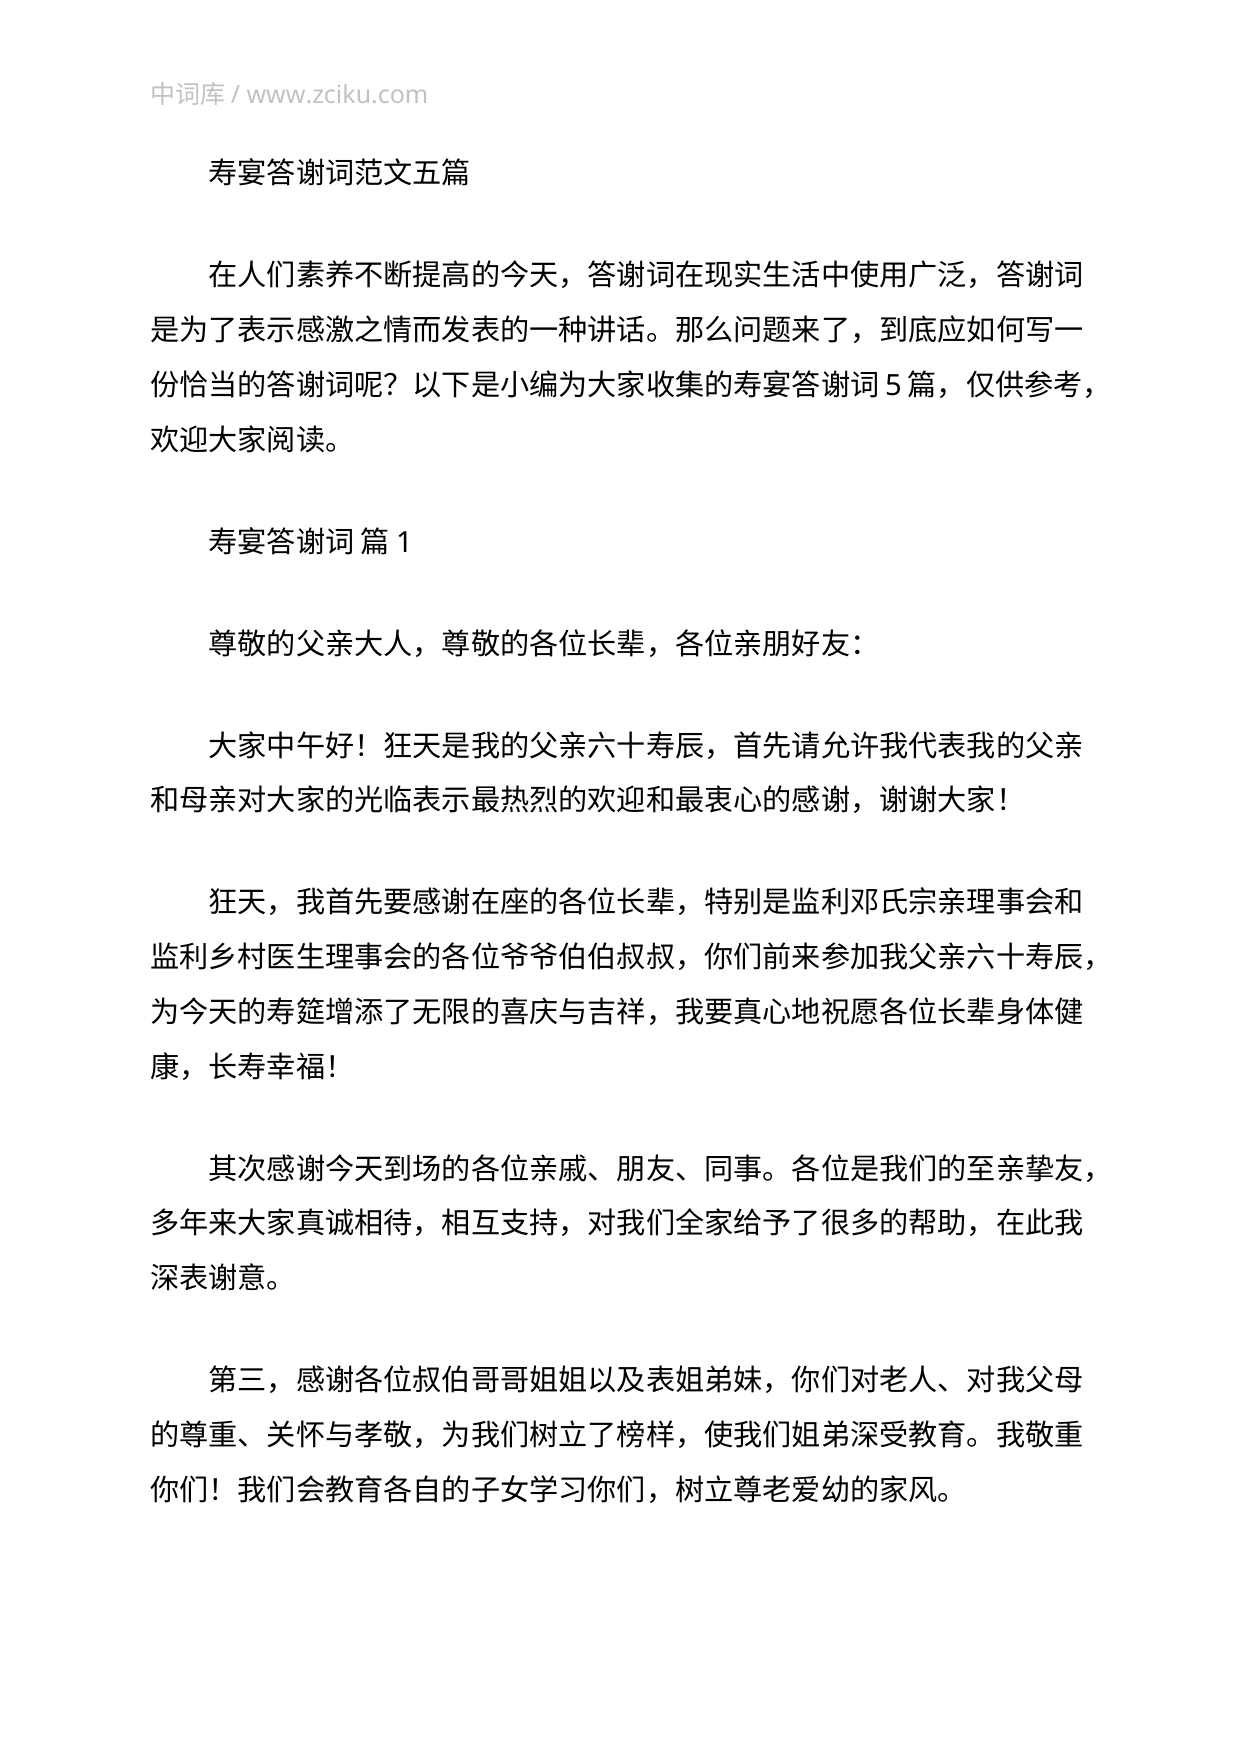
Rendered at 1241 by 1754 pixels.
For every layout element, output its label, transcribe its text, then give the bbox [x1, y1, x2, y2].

text 尊敬的父亲大人，尊敬的各位长辈，各位亲朋好友： [150, 620, 1090, 663]
text 寿宴答谢词范文五篇 [150, 150, 1090, 192]
text 寿宴答谢词 篇1 [150, 518, 1090, 561]
text 大家中午好！狂天是我的父亲六十寿辰，首先请允许我代表我的父亲和母亲对大家的光临表示最热烈的欢迎和最衷心的感谢，谢谢大家！ [150, 722, 1090, 819]
text 在人们素养不断提高的今天，答谢词在现实生活中使用广泛，答谢词是为了表示感激之情而发表的一种讲话。那么问题来了，到底应如何写一份恰当的答谢词呢？以下是小编为大家收集的寿宴答谢词5篇，仅供参考，欢迎大家阅读。 [150, 252, 1090, 459]
text 其次感谢今天到场的各位亲戚、朋友、同事。各位是我们的至亲挚友，多年来大家真诚相待，相互支持，对我们全家给予了很多的帮助，在此我深表谢意。 [150, 1145, 1090, 1297]
text 狂天，我首先要感谢在座的各位长辈，特别是监利邓氏宗亲理事会和监利乡村医生理事会的各位爷爷伯伯叔叔，你们前来参加我父亲六十寿辰，为今天的寿筵增添了无限的喜庆与吉祥，我要真心地祝愿各位长辈身体健康，长寿幸福！ [150, 879, 1090, 1086]
text 第三，感谢各位叔伯哥哥姐姐以及表姐弟妹，你们对老人、对我父母的尊重、关怀与孝敬，为我们树立了榜样，使我们姐弟深受教育。我敬重你们！我们会教育各自的子女学习你们，树立尊老爱幼的家风。 [150, 1357, 1090, 1509]
